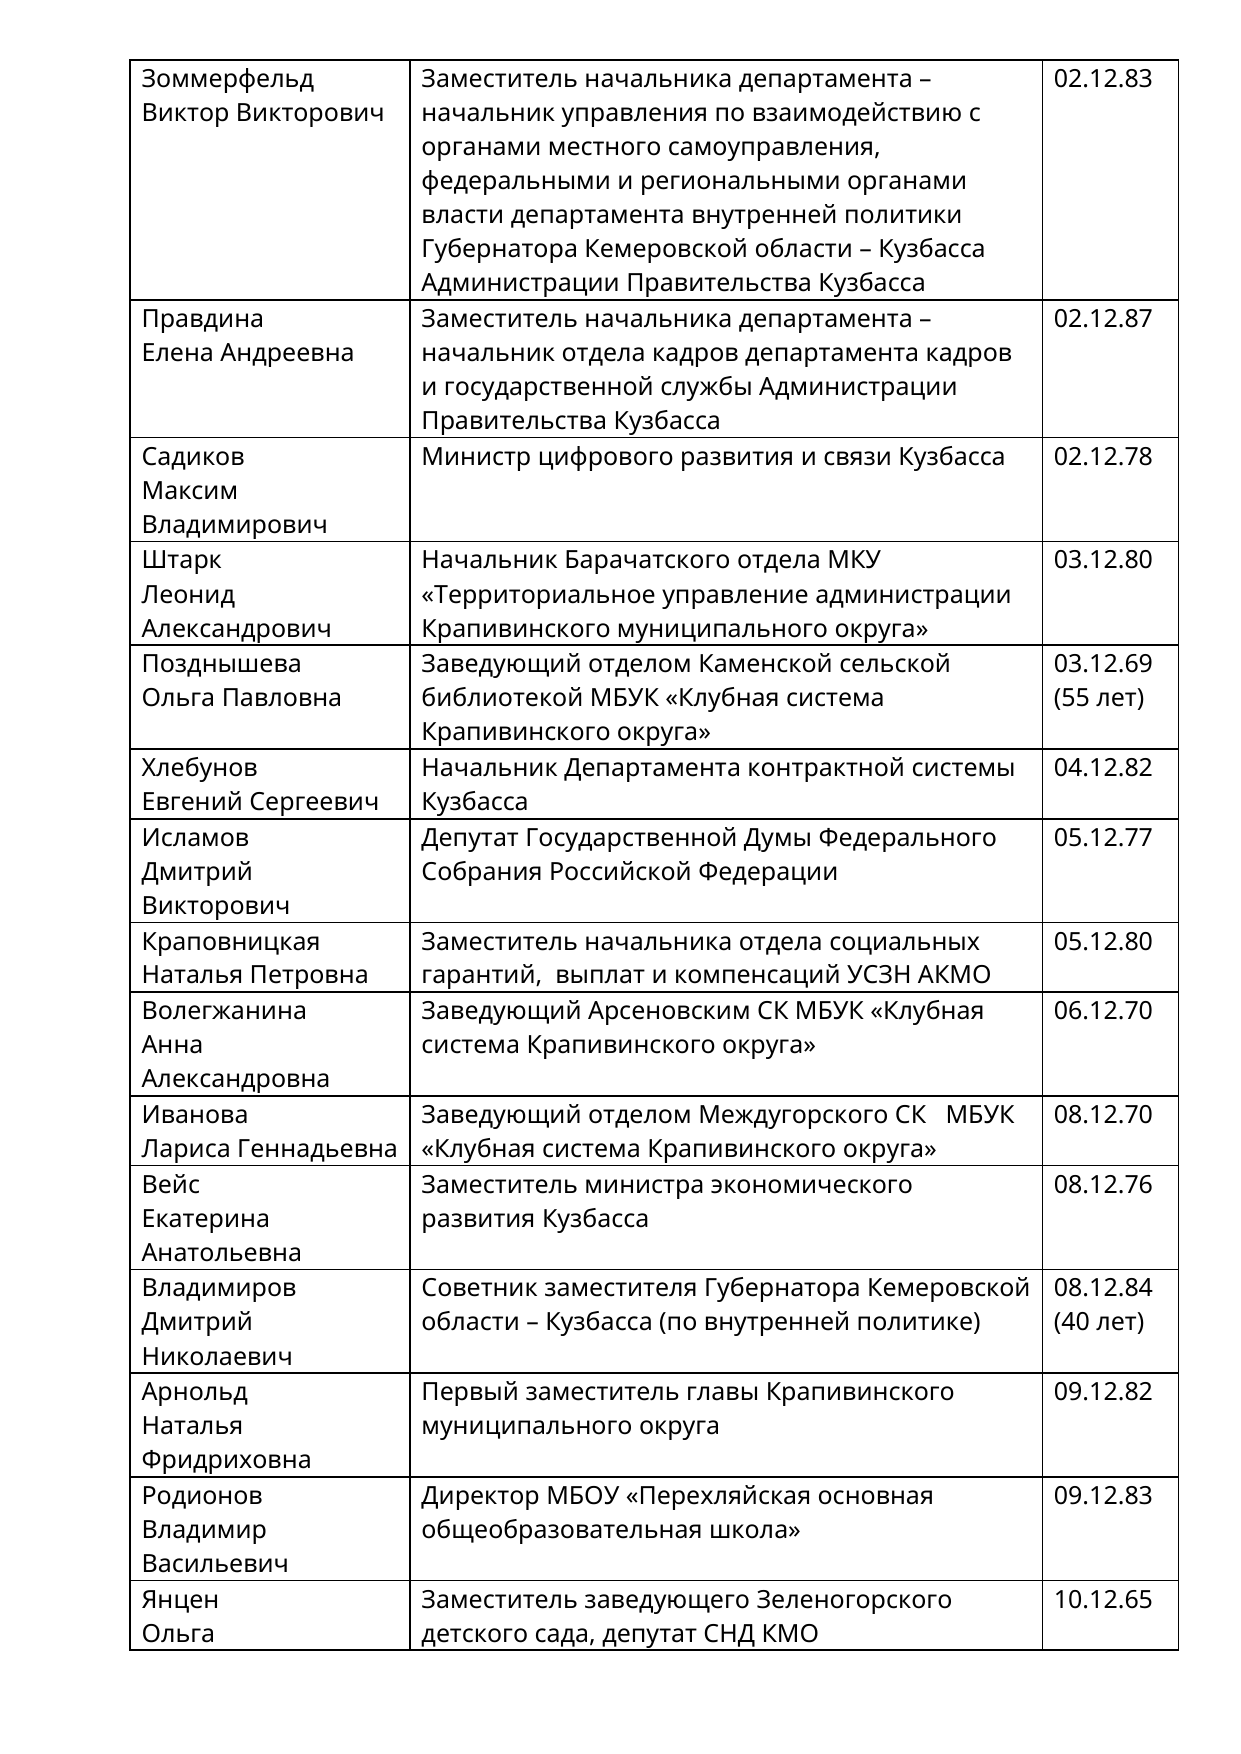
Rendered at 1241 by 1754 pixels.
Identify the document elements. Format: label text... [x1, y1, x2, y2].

table_cell Вейс Екатерина Анатольевна [131, 1166, 409, 1268]
table_cell Заведующий Арсеновским СК МБУК «Клубная система Крапивинского округа» [411, 993, 1042, 1095]
table_cell Родионов Владимир Васильевич [131, 1478, 409, 1580]
table_cell Заведующий отделом Каменской сельской библиотекой МБУК «Клубная система Крапивинского округа» [411, 646, 1042, 748]
table_cell 04.12.82 [1043, 750, 1178, 818]
table_cell 03.12.69 (55 лет) [1043, 646, 1178, 748]
table_cell Правдина Елена Андреевна [131, 301, 409, 437]
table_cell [411, 1581, 1042, 1649]
table_cell Заведующий отделом Междугорского СК МБУК «Клубная система Крапивинского округа» [411, 1097, 1042, 1165]
table_cell Штарк Леонид Александрович [131, 542, 409, 644]
table_cell Позднышева Ольга Павловна [131, 646, 409, 748]
table_cell Депутат Государственной Думы Федерального Собрания Российской Федерации [411, 820, 1042, 922]
table_cell 06.12.70 [1043, 993, 1178, 1095]
table_cell Заместитель начальника департамента – начальник отдела кадров департамента кадров и государственной службы Администрации Правительства Кузбасса [411, 301, 1042, 437]
table_cell Владимиров Дмитрий Николаевич [131, 1270, 409, 1372]
table_cell Начальник Департамента контрактной системы Кузбасса [411, 750, 1042, 818]
table_cell 02.12.78 [1043, 438, 1178, 541]
table_cell 08.12.84 (40 лет) [1043, 1270, 1178, 1372]
table_cell Волегжанина Анна Александровна [131, 993, 409, 1095]
table_cell Директор МБОУ «Перехляйская основная общеобразовательная школа» [411, 1478, 1042, 1580]
table_cell 09.12.82 [1043, 1374, 1178, 1476]
table_cell 08.12.76 [1043, 1166, 1178, 1268]
table_cell Заместитель начальника департамента – начальник управления по взаимодействию с органами местного самоуправления, федеральными и региональными органами власти департамента внутренней политики Губернатора Кемеровской области – Кузбасса Администрации Правительства Кузбасса [411, 61, 1042, 299]
table_cell 10.12.65 [1043, 1581, 1178, 1649]
table_cell Исламов Дмитрий Викторович [131, 820, 409, 922]
table_cell Заместитель министра экономического развития Кузбасса [411, 1166, 1042, 1268]
table_cell 05.12.80 [1043, 923, 1178, 991]
table_cell Начальник Барачатского отдела МКУ «Территориальное управление администрации Крапивинского муниципального округа» [411, 542, 1042, 644]
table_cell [131, 1581, 409, 1649]
table_cell 09.12.83 [1043, 1478, 1178, 1580]
table_cell 05.12.77 [1043, 820, 1178, 922]
table_cell Иванова Лариса Геннадьевна [131, 1097, 409, 1165]
table_cell Первый заместитель главы Крапивинского муниципального округа [411, 1374, 1042, 1476]
table_cell Зоммерфельд Виктор Викторович [131, 61, 409, 299]
table_cell 03.12.80 [1043, 542, 1178, 644]
table_cell Министр цифрового развития и связи Кузбасса [411, 438, 1042, 541]
table_cell Заместитель начальника отдела социальных гарантий, выплат и компенсаций УСЗН АКМО [411, 923, 1042, 991]
table_cell Хлебунов Евгений Сергеевич [131, 750, 409, 818]
table_cell Садиков Максим Владимирович [131, 438, 409, 541]
table_cell 02.12.83 [1043, 61, 1178, 299]
table_cell Советник заместителя Губернатора Кемеровской области – Кузбасса (по внутренней политике) [411, 1270, 1042, 1372]
table_cell Краповницкая Наталья Петровна [131, 923, 409, 991]
table_cell 02.12.87 [1043, 301, 1178, 437]
table_cell 08.12.70 [1043, 1097, 1178, 1165]
table_cell Арнольд Наталья Фридриховна [131, 1374, 409, 1476]
